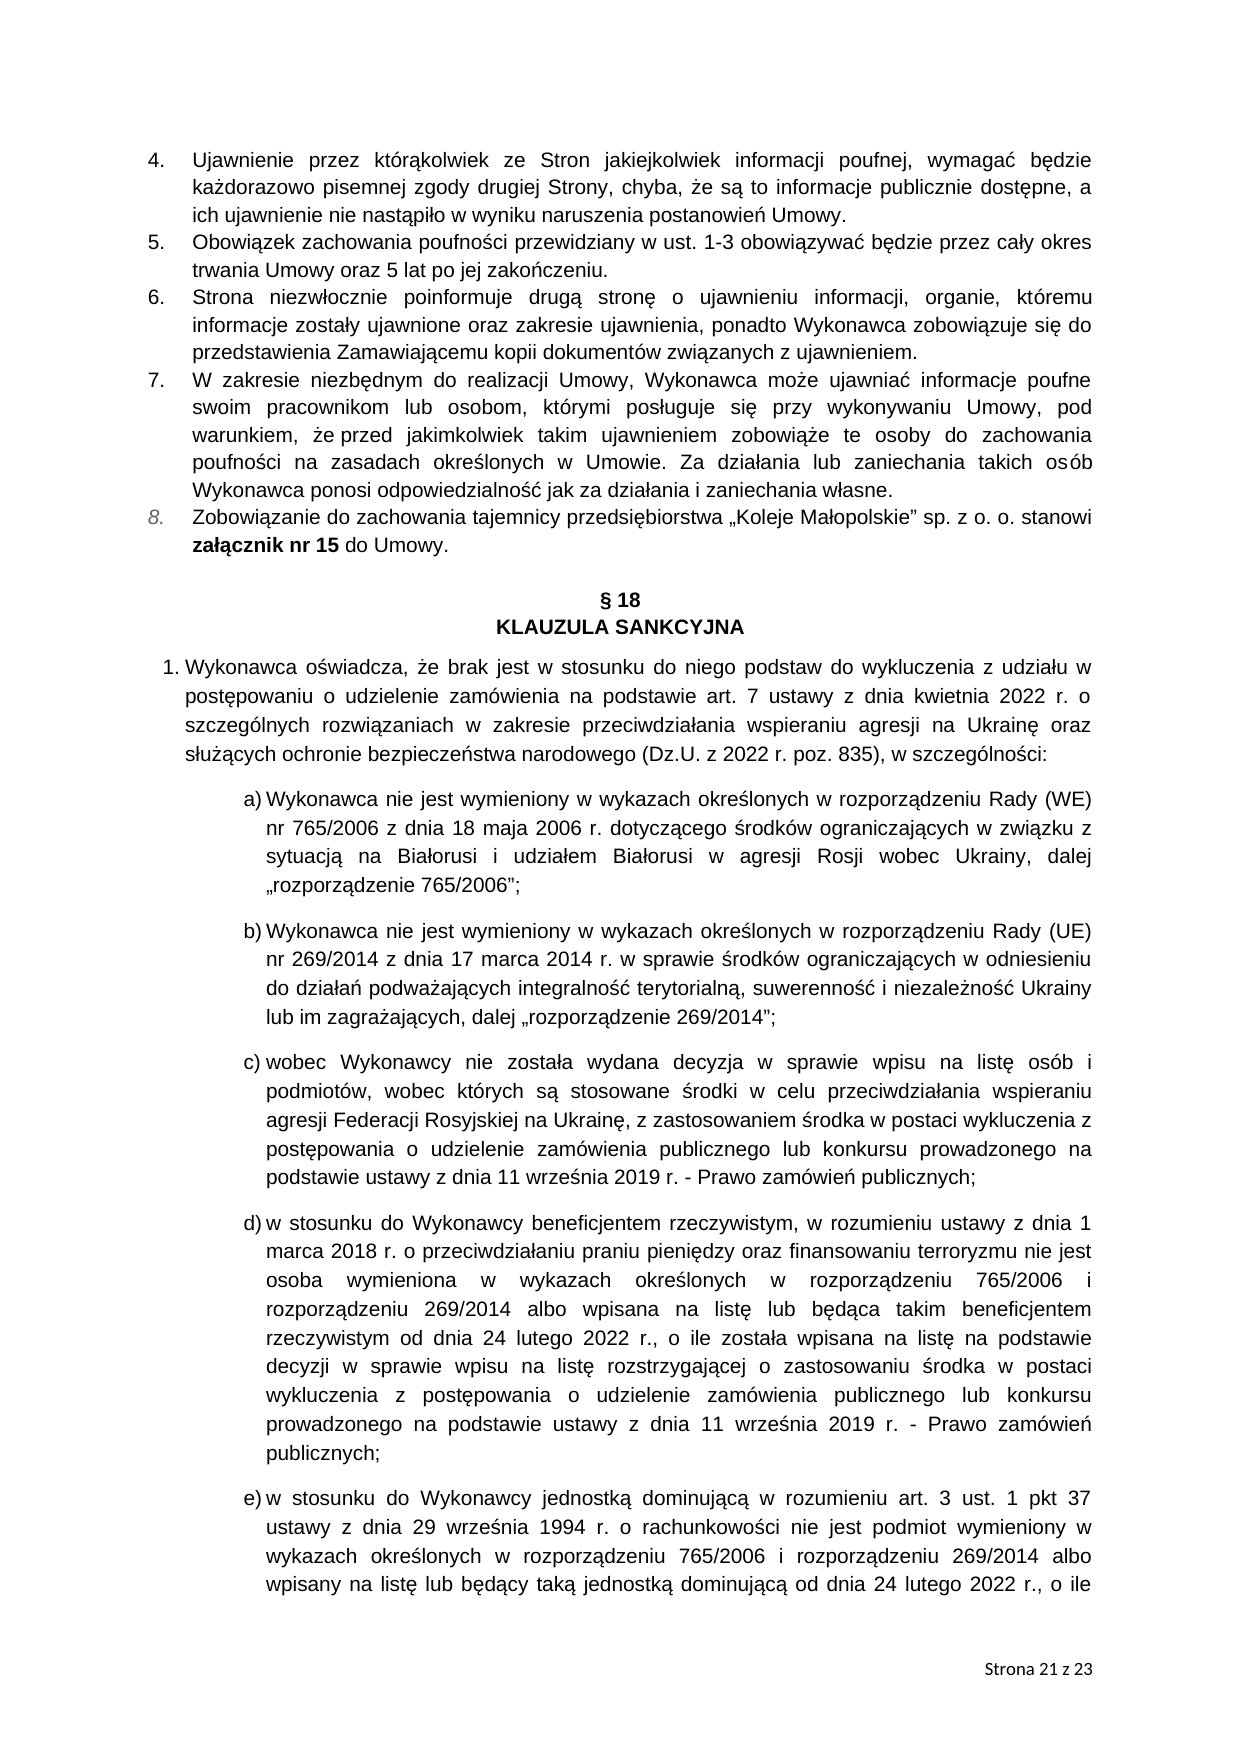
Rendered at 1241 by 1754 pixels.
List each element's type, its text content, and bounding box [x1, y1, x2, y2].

subtitle Strona niezwłocznie poinformuje drugą stronę o ujawnieniu informacji, organie, któremu informacje zostały ujawnione oraz zakresie ujawnienia, ponadto Wykonawca zobowiązuje się do przedstawienia Zamawiającemu kopii dokumentów związanych z ujawnieniem. [148, 285, 1093, 364]
subtitle Zobowiązanie do zachowania tajemnicy przedsiębiorstwa „Koleje Małopolskie” sp. z o. o. stanowi załącznik nr 15 do Umowy. [148, 505, 1093, 557]
text § 18 [148, 588, 1093, 612]
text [243, 1486, 1093, 1596]
text d) w stosunku do Wykonawcy beneficjentem rzeczywistym, w rozumieniu ustawy z dnia 1 marca 2018 r. o przeciwdziałaniu praniu pieniędzy oraz finansowaniu terroryzmu nie jest osoba wymieniona w wykazach określonych w rozporządzeniu 765/2006 i rozporządzeniu 269/2014 albo wpisana na listę lub będąca takim beneficjentem rzeczywistym od dnia 24 lutego 2022 r., o ile została wpisana na listę na podstawie decyzji w sprawie wpisu na listę rozstrzygającej o zastosowaniu środka w postaci wykluczenia z postępowania o udzielenie zamówienia publicznego lub konkursu prowadzonego na podstawie ustawy z dnia 11 września 2019 r. - Prawo zamówień publicznych; [243, 1211, 1093, 1464]
text 1. Wykonawca oświadcza, że brak jest w stosunku do niego podstaw do wykluczenia z udziału w postępowaniu o udzielenie zamówienia na podstawie art. 7 ustawy z dnia kwietnia 2022 r. o szczególnych rozwiązaniach w zakresie przeciwdziałania wspieraniu agresji na Ukrainę oraz służących ochronie bezpieczeństwa narodowego (Dz.U. z 2022 r. poz. 835), w szczególności: [162, 655, 1093, 765]
text c) wobec Wykonawcy nie została wydana decyzja w sprawie wpisu na listę osób i podmiotów, wobec których są stosowane środki w celu przeciwdziałania wspieraniu agresji Federacji Rosyjskiej na Ukrainę, z zastosowaniem środka w postaci wykluczenia z postępowania o udzielenie zamówienia publicznego lub konkursu prowadzonego na podstawie ustawy z dnia 11 września 2019 r. - Prawo zamówień publicznych; [243, 1050, 1093, 1189]
text KLAUZULA SANKCYJNA [148, 615, 1093, 639]
text a) Wykonawca nie jest wymieniony w wykazach określonych w rozporządzeniu Rady (WE) nr 765/2006 z dnia 18 maja 2006 r. dotyczącego środków ograniczających w związku z sytuacją na Białorusi i udziałem Białorusi w agresji Rosji wobec Ukrainy, dalej „rozporządzenie 765/2006”; [243, 787, 1093, 897]
subtitle W zakresie niezbędnym do realizacji Umowy, Wykonawca może ujawniać informacje poufne swoim pracownikom lub osobom, którymi posługuje się przy wykonywaniu Umowy, pod warunkiem, że przed jakimkolwiek takim ujawnieniem zobowiąże te osoby do zachowania poufności na zasadach określonych w Umowie. Za działania lub zaniechania takich osób Wykonawca ponosi odpowiedzialność jak za działania i zaniechania własne. [148, 368, 1093, 502]
text b) Wykonawca nie jest wymieniony w wykazach określonych w rozporządzeniu Rady (UE) nr 269/2014 z dnia 17 marca 2014 r. w sprawie środków ograniczających w odniesieniu do działań podważających integralność terytorialną, suwerenność i niezależność Ukrainy lub im zagrażających, dalej „rozporządzenie 269/2014”; [243, 918, 1093, 1029]
subtitle Obowiązek zachowania poufności przewidziany w ust. 1-3 obowiązywać będzie przez cały okres trwania Umowy oraz 5 lat po jej zakończeniu. [148, 230, 1093, 282]
subtitle Ujawnienie przez którąkolwiek ze Stron jakiejkolwiek informacji poufnej, wymagać będzie każdorazowo pisemnej zgody drugiej Strony, chyba, że są to informacje publicznie dostępne, a ich ujawnienie nie nastąpiło w wyniku naruszenia postanowień Umowy. [148, 148, 1093, 227]
